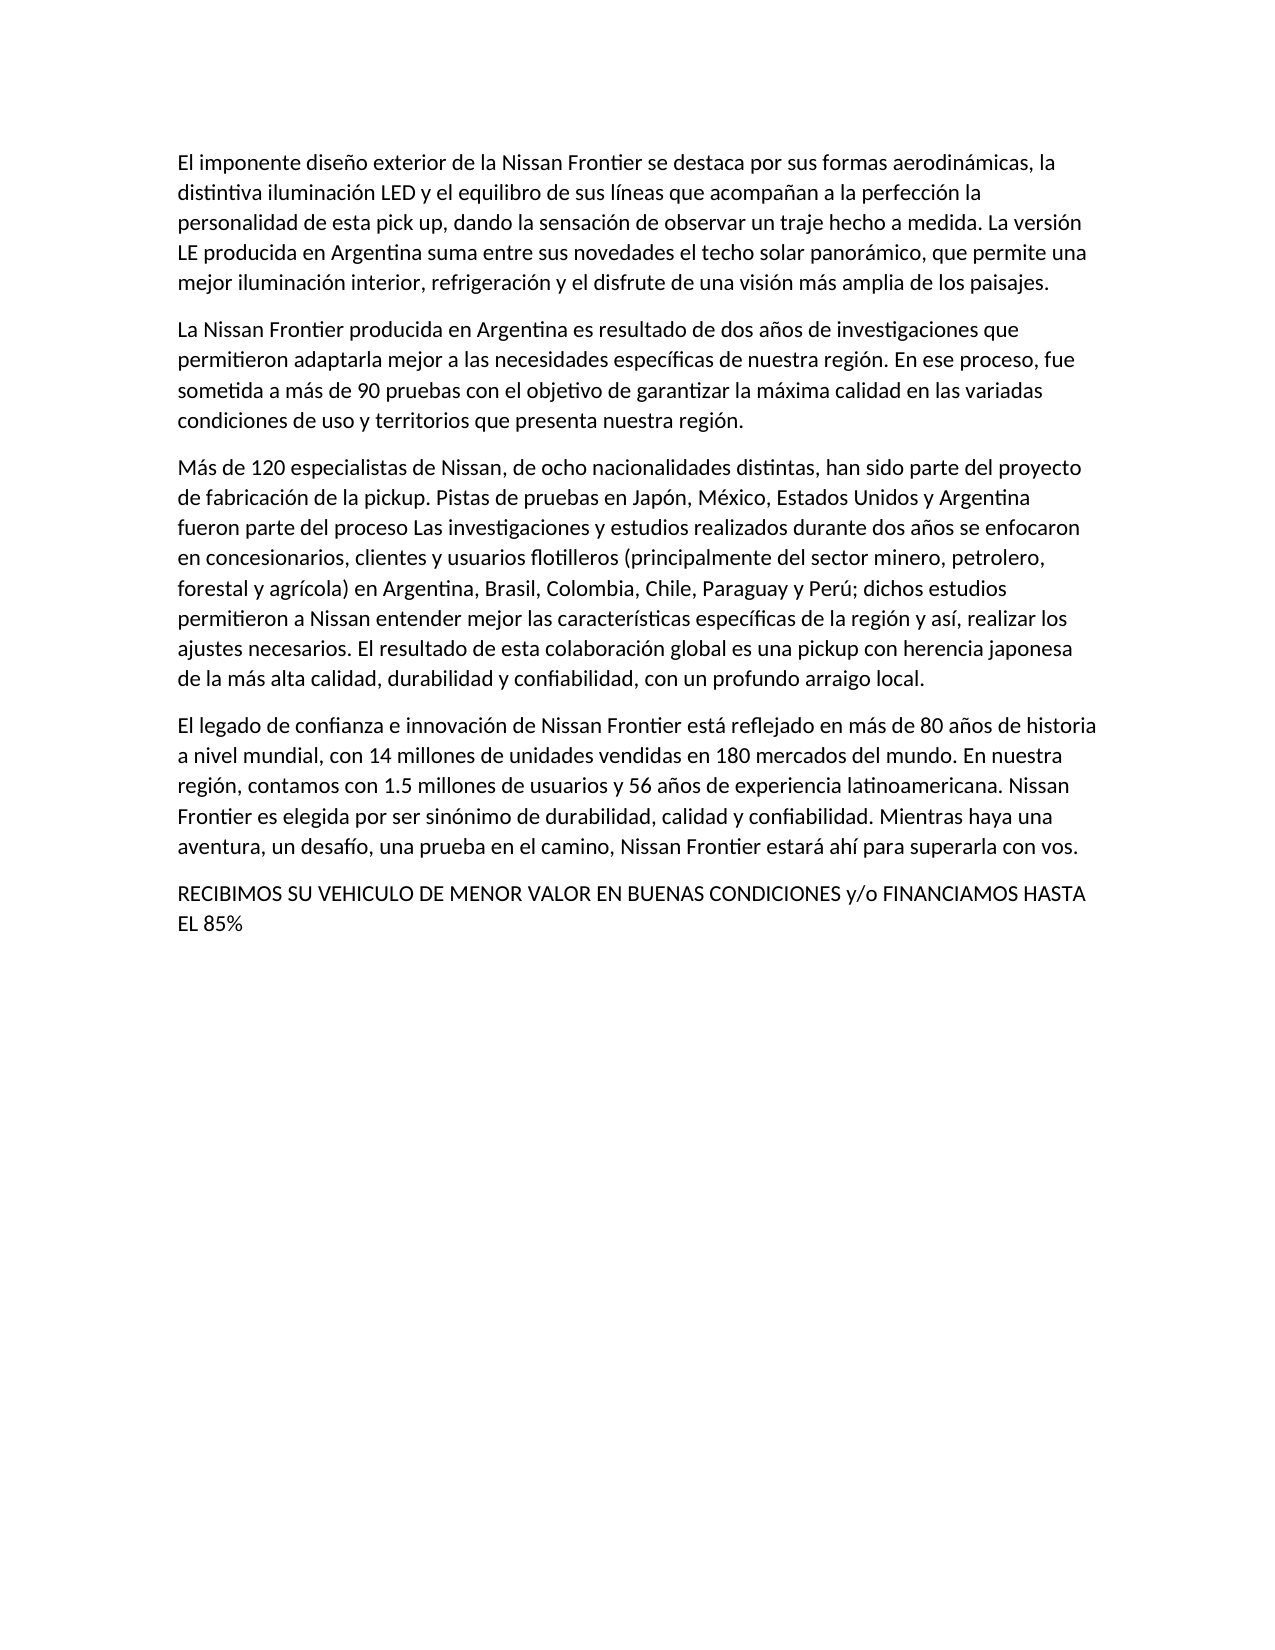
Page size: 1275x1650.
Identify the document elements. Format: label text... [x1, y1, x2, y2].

text RECIBIMOS SU VEHICULO DE MENOR VALOR EN BUENAS CONDICIONES y/o FINANCIAMOS HASTA EL 85% [177, 879, 1098, 937]
text La Nissan Frontier producida en Argentina es resultado de dos años de investigaciones que permitieron adaptarla mejor a las necesidades específicas de nuestra región. En ese proceso, fue sometida a más de 90 pruebas con el objetivo de garantizar la máxima calidad en las variadas condiciones de uso y territorios que presenta nuestra región. [177, 315, 1098, 434]
text El legado de confianza e innovación de Nissan Frontier está reflejado en más de 80 años de historia a nivel mundial, con 14 millones de unidades vendidas en 180 mercados del mundo. En nuestra región, contamos con 1.5 millones de usuarios y 56 años de experiencia latinoamericana. Nissan Frontier es elegida por ser sinónimo de durabilidad, calidad y confiabilidad. Mientras haya una aventura, un desafío, una prueba en el camino, Nissan Frontier estará ahí para superarla con vos. [177, 711, 1098, 860]
text El imponente diseño exterior de la Nissan Frontier se destaca por sus formas aerodinámicas, la distintiva iluminación LED y el equilibro de sus líneas que acompañan a la perfección la personalidad de esta pick up, dando la sensación de observar un traje hecho a medida. La versión LE producida en Argentina suma entre sus novedades el techo solar panorámico, que permite una mejor iluminación interior, refrigeración y el disfrute de una visión más amplia de los paisajes. [177, 148, 1098, 296]
text Más de 120 especialistas de Nissan, de ocho nacionalidades distintas, han sido parte del proyecto de fabricación de la pickup. Pistas de pruebas en Japón, México, Estados Unidos y Argentina fueron parte del proceso Las investigaciones y estudios realizados durante dos años se enfocaron en concesionarios, clientes y usuarios flotilleros (principalmente del sector minero, petrolero, forestal y agrícola) en Argentina, Brasil, Colombia, Chile, Paraguay y Perú; dichos estudios permitieron a Nissan entender mejor las características específicas de la región y así, realizar los ajustes necesarios. El resultado de esta colaboración global es una pickup con herencia japonesa de la más alta calidad, durabilidad y confiabilidad, con un profundo arraigo local. [177, 453, 1098, 692]
